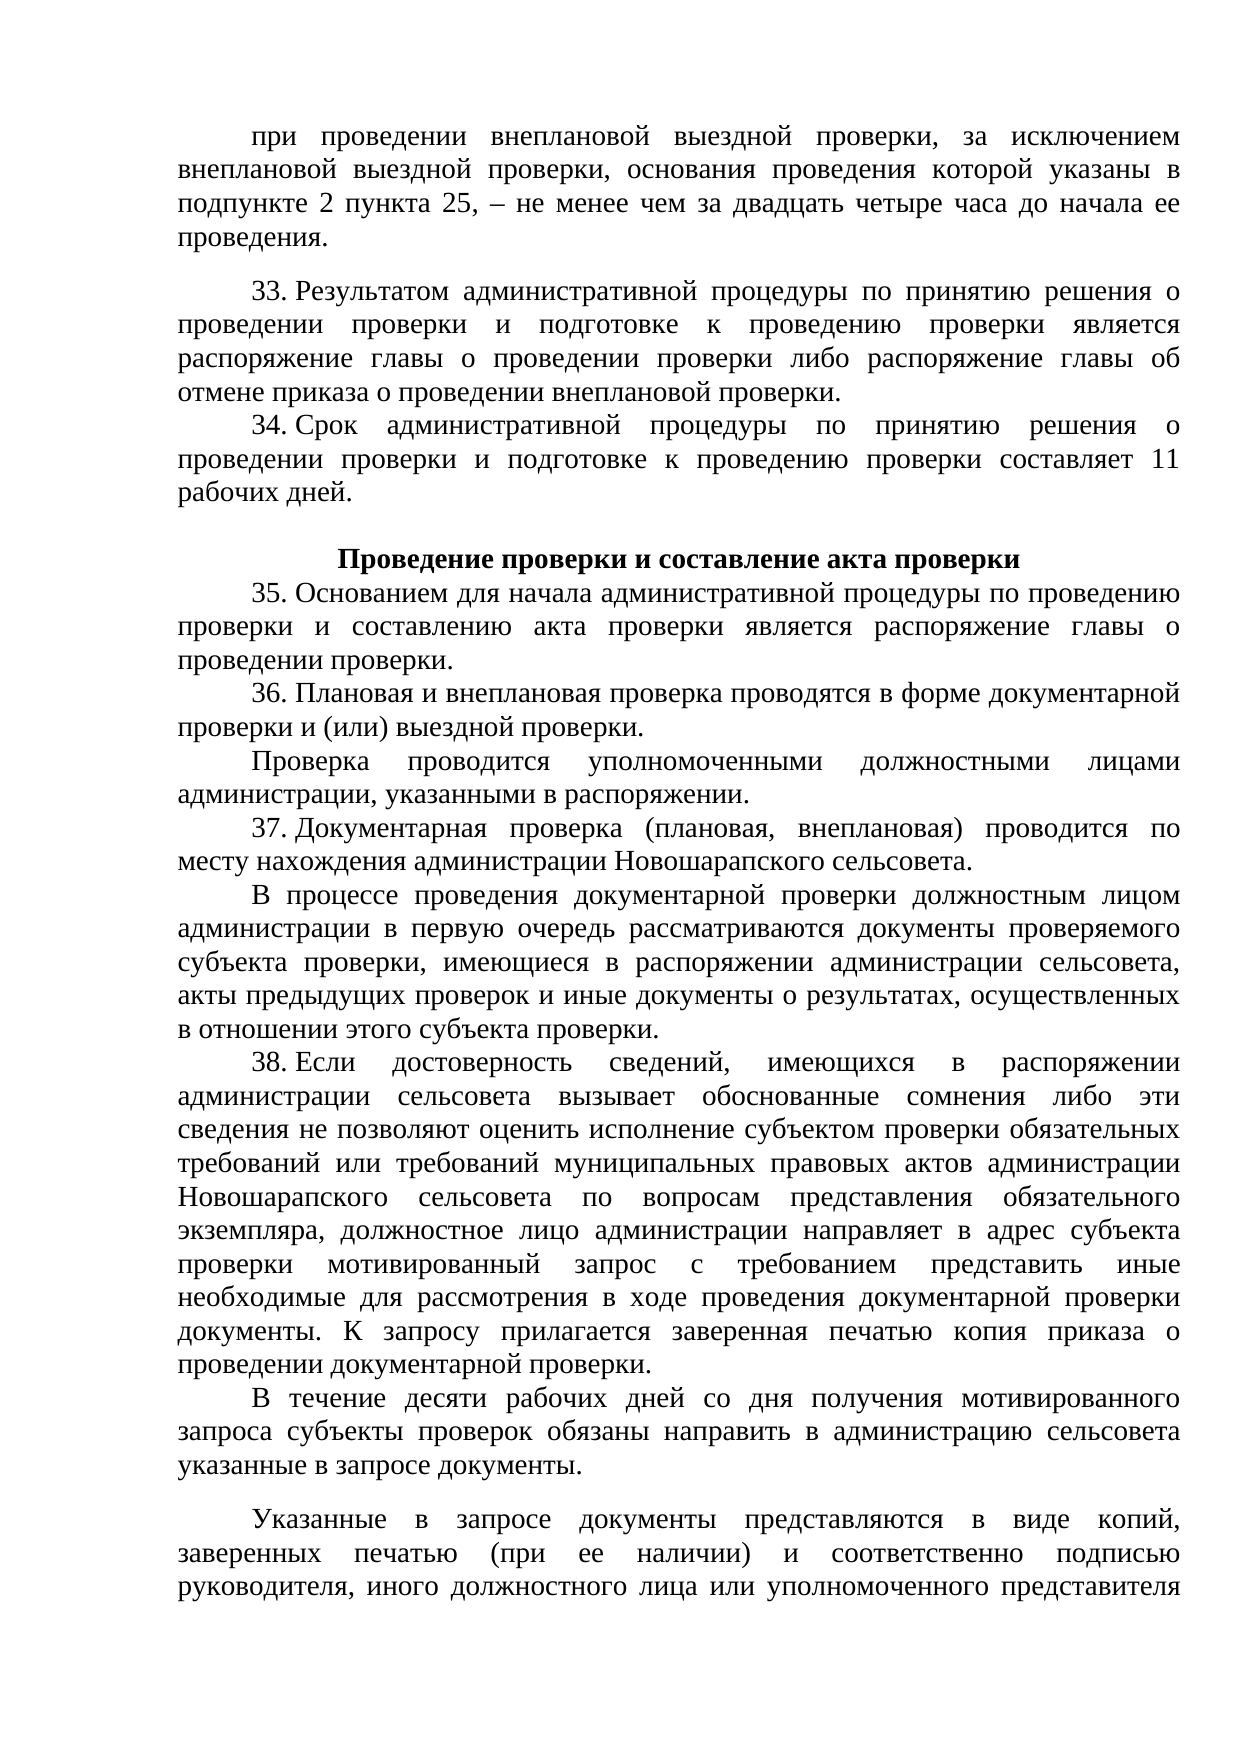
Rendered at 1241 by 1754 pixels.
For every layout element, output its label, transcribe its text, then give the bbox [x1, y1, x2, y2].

text 34. Срок административной процедуры по принятию решения о проведении проверки и подготовке к проведению проверки составляет 11 рабочих дней. [177, 407, 1181, 508]
text 35. Основанием для начала административной процедуры по проведению проверки и составлению акта проверки является распоряжение главы о проведении проверки. [177, 575, 1181, 676]
text 33. Результатом административной процедуры по принятию решения о проведении проверки и подготовке к проведению проверки является распоряжение главы о проведении проверки либо распоряжение главы об отмене приказа о проведении внеплановой проверки. [177, 273, 1181, 407]
text 37. Документарная проверка (плановая, внеплановая) проводится по месту нахождения администрации Новошарапского сельсовета. [177, 810, 1181, 877]
text Проверка проводится уполномоченными должностными лицами администрации, указанными в распоряжении. [177, 743, 1181, 810]
text Проведение проверки и составление акта проверки [177, 541, 1181, 575]
text 38. Если достоверность сведений, имеющихся в распоряжении администрации сельсовета вызывает обоснованные сомнения либо эти сведения не позволяют оценить исполнение субъектом проверки обязательных требований или требований муниципальных правовых актов администрации Новошарапского сельсовета по вопросам представления обязательного экземпляра, должностное лицо администрации направляет в адрес субъекта проверки мотивированный запрос с требованием представить иные необходимые для рассмотрения в ходе проведения документарной проверки документы. К запросу прилагается заверенная печатью копия приказа о проведении документарной проверки. [177, 1044, 1181, 1380]
text при проведении внеплановой выездной проверки, за исключением внеплановой выездной проверки, основания проведения которой указаны в подпункте 2 пункта 25, – не менее чем за двадцать четыре часа до начала ее проведения. [177, 118, 1181, 252]
text 36. Плановая и внеплановая проверка проводятся в форме документарной проверки и (или) выездной проверки. [177, 676, 1181, 743]
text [177, 1501, 1181, 1602]
text В процессе проведения документарной проверки должностным лицом администрации в первую очередь рассматриваются документы проверяемого субъекта проверки, имеющиеся в распоряжении администрации сельсовета, акты предыдущих проверок и иные документы о результатах, осуществленных в отношении этого субъекта проверки. [177, 877, 1181, 1044]
text В течение десяти рабочих дней со дня получения мотивированного запроса субъекты проверок обязаны направить в администрацию сельсовета указанные в запросе документы. [177, 1380, 1181, 1481]
